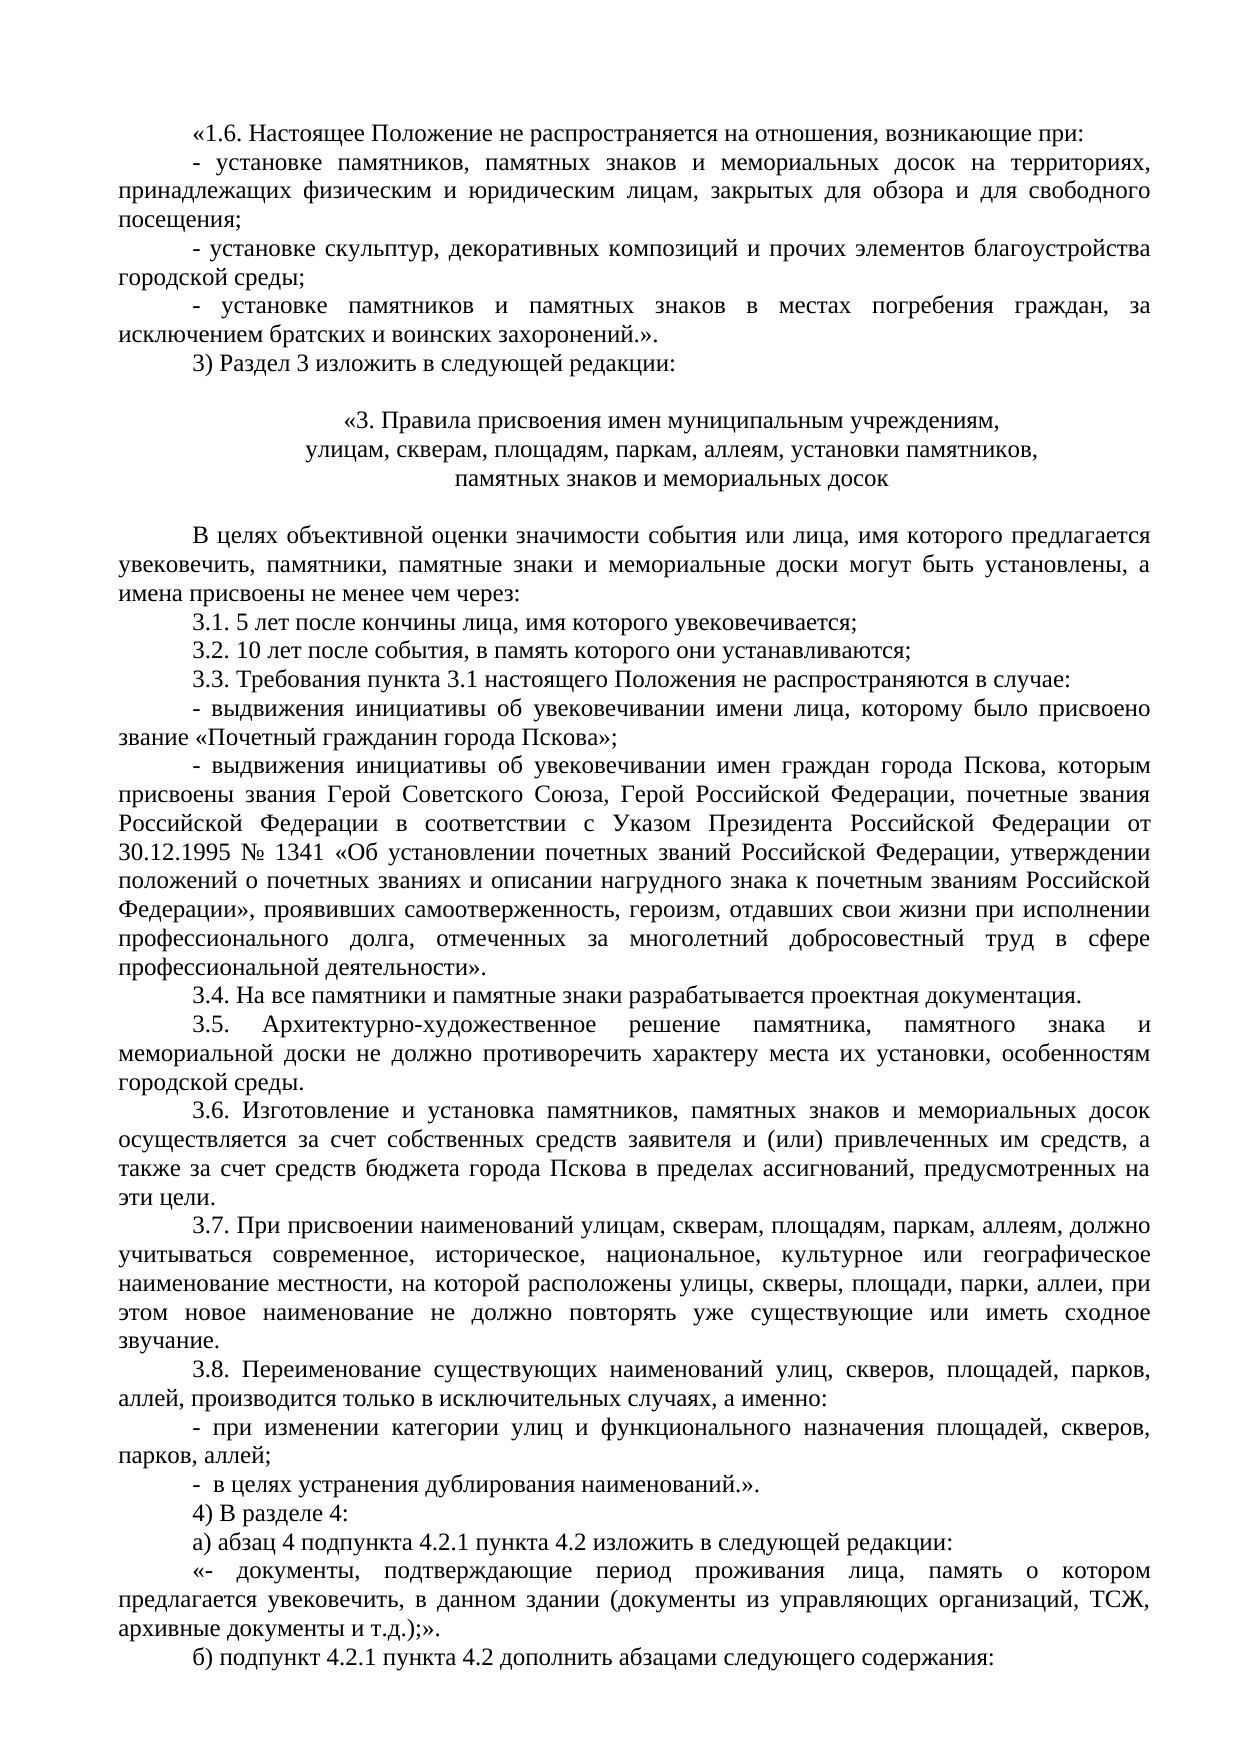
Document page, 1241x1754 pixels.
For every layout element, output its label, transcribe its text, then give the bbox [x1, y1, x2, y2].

text «- документы, подтверждающие период проживания лица, память о котором предлагается увековечить, в данном здании (документы из управляющих организаций, ТСЖ, архивные документы и т.д.);». [118, 1556, 1152, 1642]
text 3.8. Переименование существующих наименований улиц, скверов, площадей, парков, аллей, производится только в исключительных случаях, а именно: [118, 1354, 1152, 1412]
text улицам, скверам, площадям, паркам, аллеям, установки памятников, [118, 434, 1152, 463]
text 3.4. На все памятники и памятные знаки разрабатывается проектная документация. [118, 981, 1152, 1009]
text 3.1. 5 лет после кончины лица, имя которого увековечивается; [118, 607, 1152, 636]
text - в целях устранения дублирования наименований.». [118, 1469, 1152, 1498]
text - установке памятников и памятных знаков в местах погребения граждан, за исключением братских и воинских захоронений.». [118, 291, 1152, 348]
text - при изменении категории улиц и функционального назначения площадей, скверов, парков, аллей; [118, 1412, 1152, 1469]
text 3.7. При присвоении наименований улицам, скверам, площадям, паркам, аллеям, должно учитываться современное, историческое, национальное, культурное или географическое наименование местности, на которой расположены улицы, скверы, площади, парки, аллеи, при этом новое наименование не должно повторять уже существующие или иметь сходное звучание. [118, 1211, 1152, 1354]
text б) подпункт 4.2.1 пункта 4.2 дополнить абзацами следующего содержания: [118, 1642, 1152, 1671]
text - выдвижения инициативы об увековечивании имени лица, которому было присвоено звание «Почетный гражданин города Пскова»; [118, 693, 1152, 751]
text В целях объективной оценки значимости события или лица, имя которого предлагается увековечить, памятники, памятные знаки и мемориальные доски могут быть установлены, а имена присвоены не менее чем через: [118, 521, 1152, 607]
text памятных знаков и мемориальных досок [118, 463, 1152, 492]
text «1.6. Настоящее Положение не распространяется на отношения, возникающие при: [118, 118, 1152, 147]
text а) абзац 4 подпункта 4.2.1 пункта 4.2 изложить в следующей редакции: [118, 1527, 1152, 1556]
text 3.5. Архитектурно-художественное решение памятника, памятного знака и мемориальной доски не должно противоречить характеру места их установки, особенностям городской среды. [118, 1009, 1152, 1096]
text 3.3. Требования пункта 3.1 настоящего Положения не распространяются в случае: [118, 664, 1152, 693]
text 3.2. 10 лет после события, в память которого они устанавливаются; [118, 636, 1152, 664]
text - установке скульптур, декоративных композиций и прочих элементов благоустройства городской среды; [118, 233, 1152, 291]
text 3.6. Изготовление и установка памятников, памятных знаков и мемориальных досок осуществляется за счет собственных средств заявителя и (или) привлеченных им средств, а также за счет средств бюджета города Пскова в пределах ассигнований, предусмотренных на эти цели. [118, 1096, 1152, 1211]
text 3) Раздел 3 изложить в следующей редакции: [118, 348, 1152, 377]
text 4) В разделе 4: [118, 1498, 1152, 1527]
text - установке памятников, памятных знаков и мемориальных досок на территориях, принадлежащих физическим и юридическим лицам, закрытых для обзора и для свободного посещения; [118, 147, 1152, 233]
text «3. Правила присвоения имен муниципальным учреждениям, [118, 406, 1152, 434]
text - выдвижения инициативы об увековечивании имен граждан города Пскова, которым присвоены звания Герой Советского Союза, Герой Российской Федерации, почетные звания Российской Федерации в соответствии с Указом Президента Российской Федерации от 30.12.1995 № 1341 «Об установлении почетных званий Российской Федерации, утверждении положений о почетных званиях и описании нагрудного знака к почетным званиям Российской Федерации», проявивших самоотверженность, героизм, отдавших свои жизни при исполнении профессионального долга, отмеченных за многолетний добросовестный труд в сфере профессиональной деятельности». [118, 751, 1152, 981]
